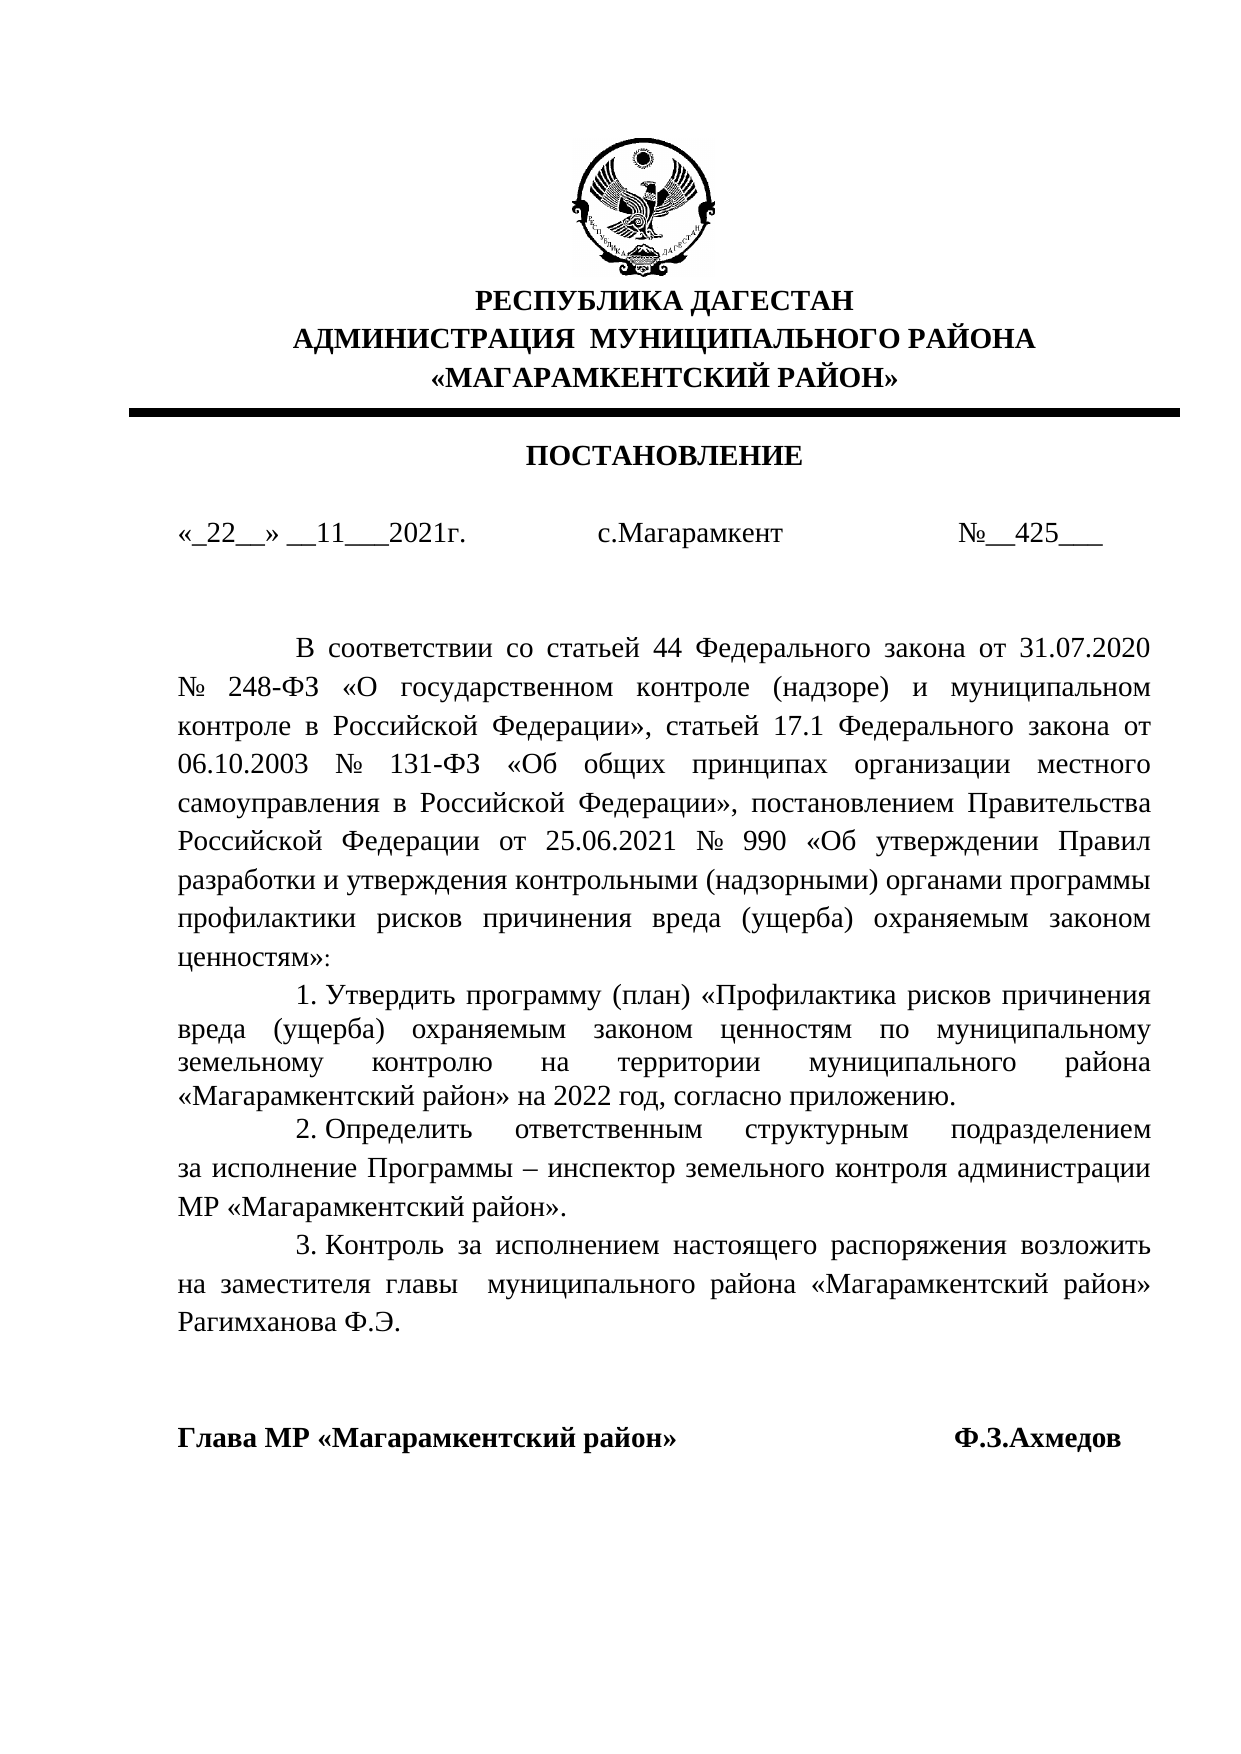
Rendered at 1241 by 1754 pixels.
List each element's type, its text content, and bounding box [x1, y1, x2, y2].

text Глава МР «Магарамкентский район» Ф.З.Ахмедов [177, 1420, 1152, 1453]
text «МАГАРАМКЕНТСКИЙ РАЙОН» [177, 360, 1152, 393]
text «_22__» __11___2021г. с.Магарамкент №__425___ [177, 515, 1152, 548]
list В соответствии со статьей 44 Федерального закона от 31.07.2020 № 248-ФЗ «О государственном контроле (надзоре) и муниципальном контроле в Российской Федерации», статьей 17.1 Федерального закона от 06.10.2003 № 131-ФЗ «Об общих принципах организации местного самоуправления в Российской Федерации», постановлением Правительства Российской Федерации от 25.06.2021 № 990 «Об утверждении Правил разработки и утверждения контрольными (надзорными) органами программы профилактики рисков причинения вреда (ущерба) охраняемым законом ценностям»: [177, 631, 1152, 972]
list Утвердить программу (план) «Профилактика рисков причинения вреда (ущерба) охраняемым законом ценностям по муниципальному земельному контролю на территории муниципального района «Магарамкентский район» на 2022 год, согласно приложению. [177, 977, 1152, 1112]
text АДМИНИСТРАЦИЯ МУНИЦИПАЛЬНОГО РАЙОНА [177, 321, 1152, 355]
text ПОСТАНОВЛЕНИЕ [177, 438, 1152, 471]
list Контроль за исполнением настоящего распоряжения возложить на заместителя главы муниципального района «Магарамкентский район» Рагимханова Ф.Э. [177, 1227, 1152, 1338]
picture [572, 138, 715, 277]
text РЕСПУБЛИКА ДАГЕСТАН [177, 283, 1152, 316]
list Определить ответственным структурным подразделением за исполнение Программы – инспектор земельного контроля администрации МР «Магарамкентский район». [177, 1112, 1152, 1222]
